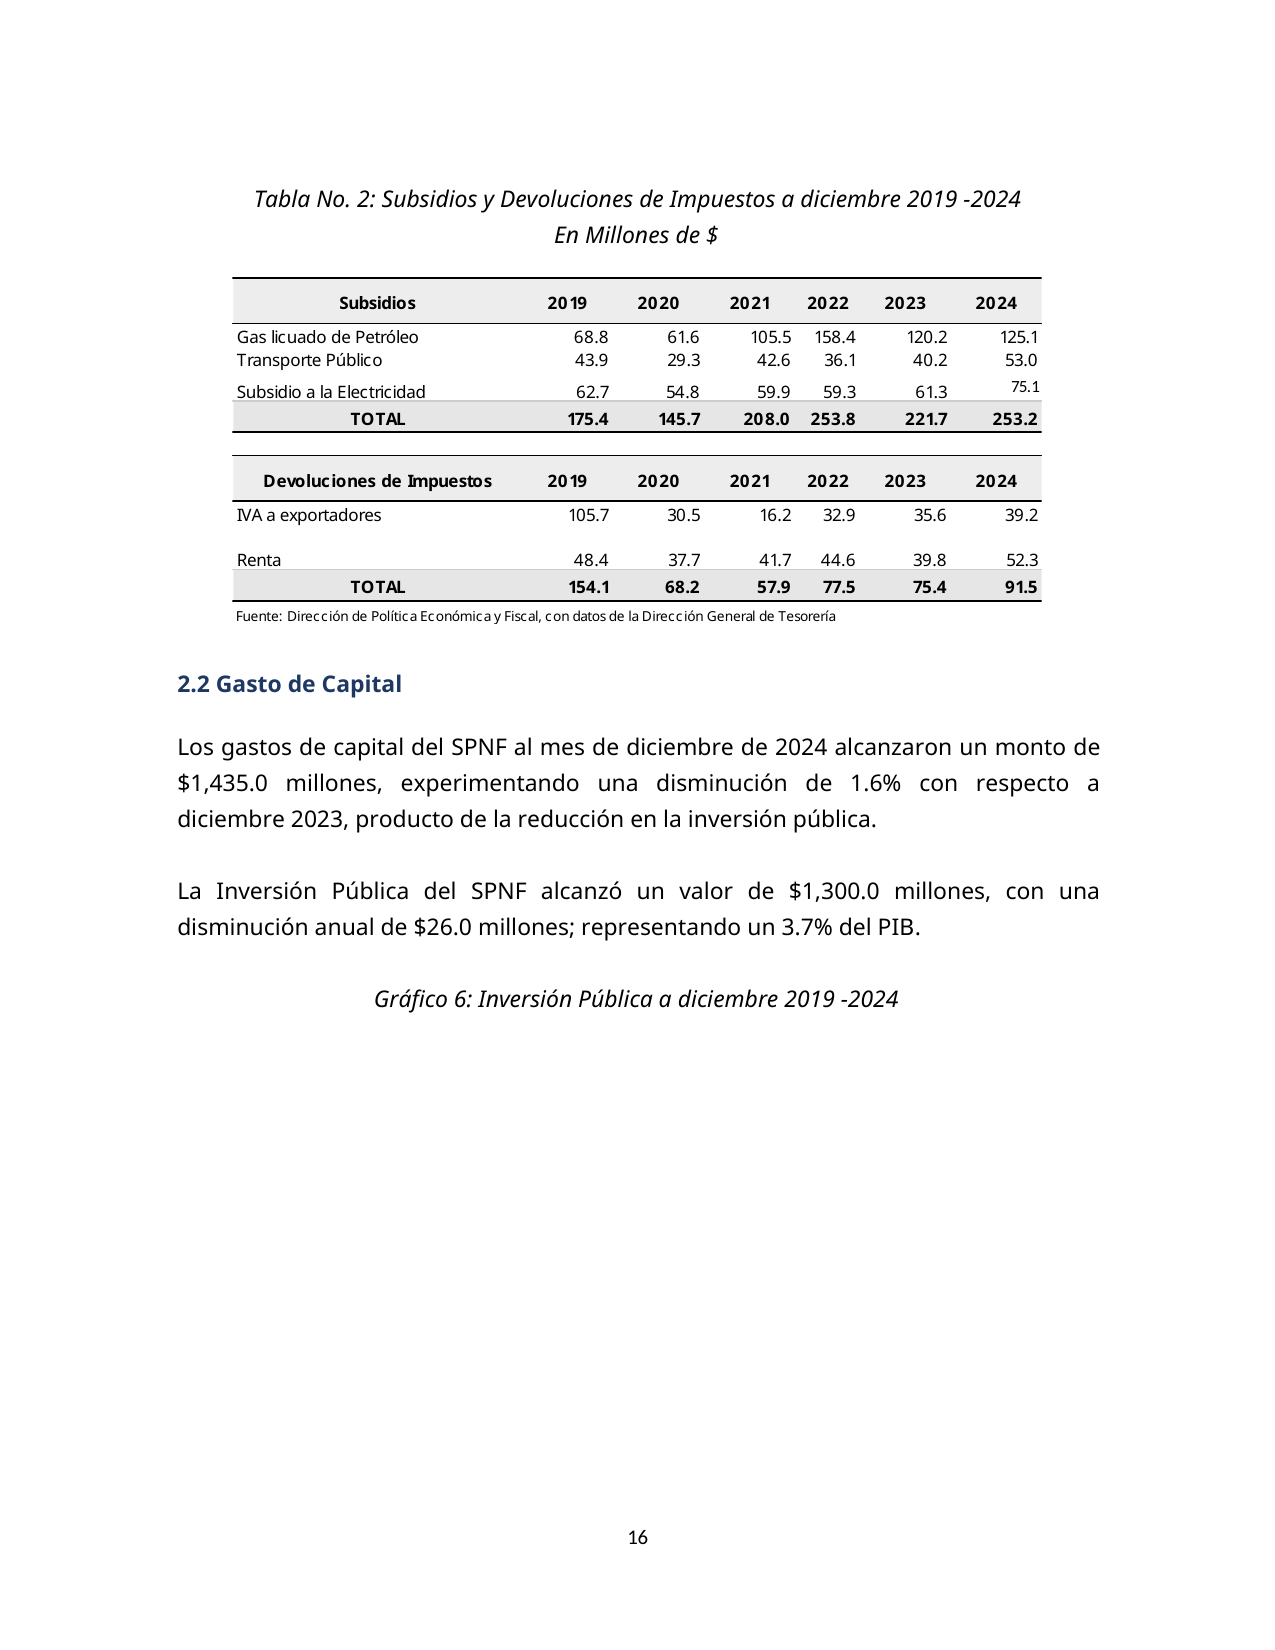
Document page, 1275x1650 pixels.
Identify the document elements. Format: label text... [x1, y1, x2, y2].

text La Inversión Pública del SPNF alcanzó un valor de $1,300.0 millones, con una disminución anual de $26.0 millones; representando un 3.7% del PIB. [177, 875, 1101, 942]
text Gráfico 6: Inversión Pública a diciembre 2019 -2024 [177, 982, 1098, 1014]
subtitle 2.2 Gasto de Capital [177, 668, 1098, 700]
text En Millones de $ [177, 219, 1098, 250]
text Los gastos de capital del SPNF al mes de diciembre de 2024 alcanzaron un monto de $1,435.0 millones, experimentando una disminución de 1.6% con respecto a diciembre 2023, producto de la reducción en la inversión pública. [177, 731, 1101, 834]
text Tabla No. 2: Subsidios y Devoluciones de Impuestos a diciembre 2019 -2024 [177, 183, 1098, 214]
